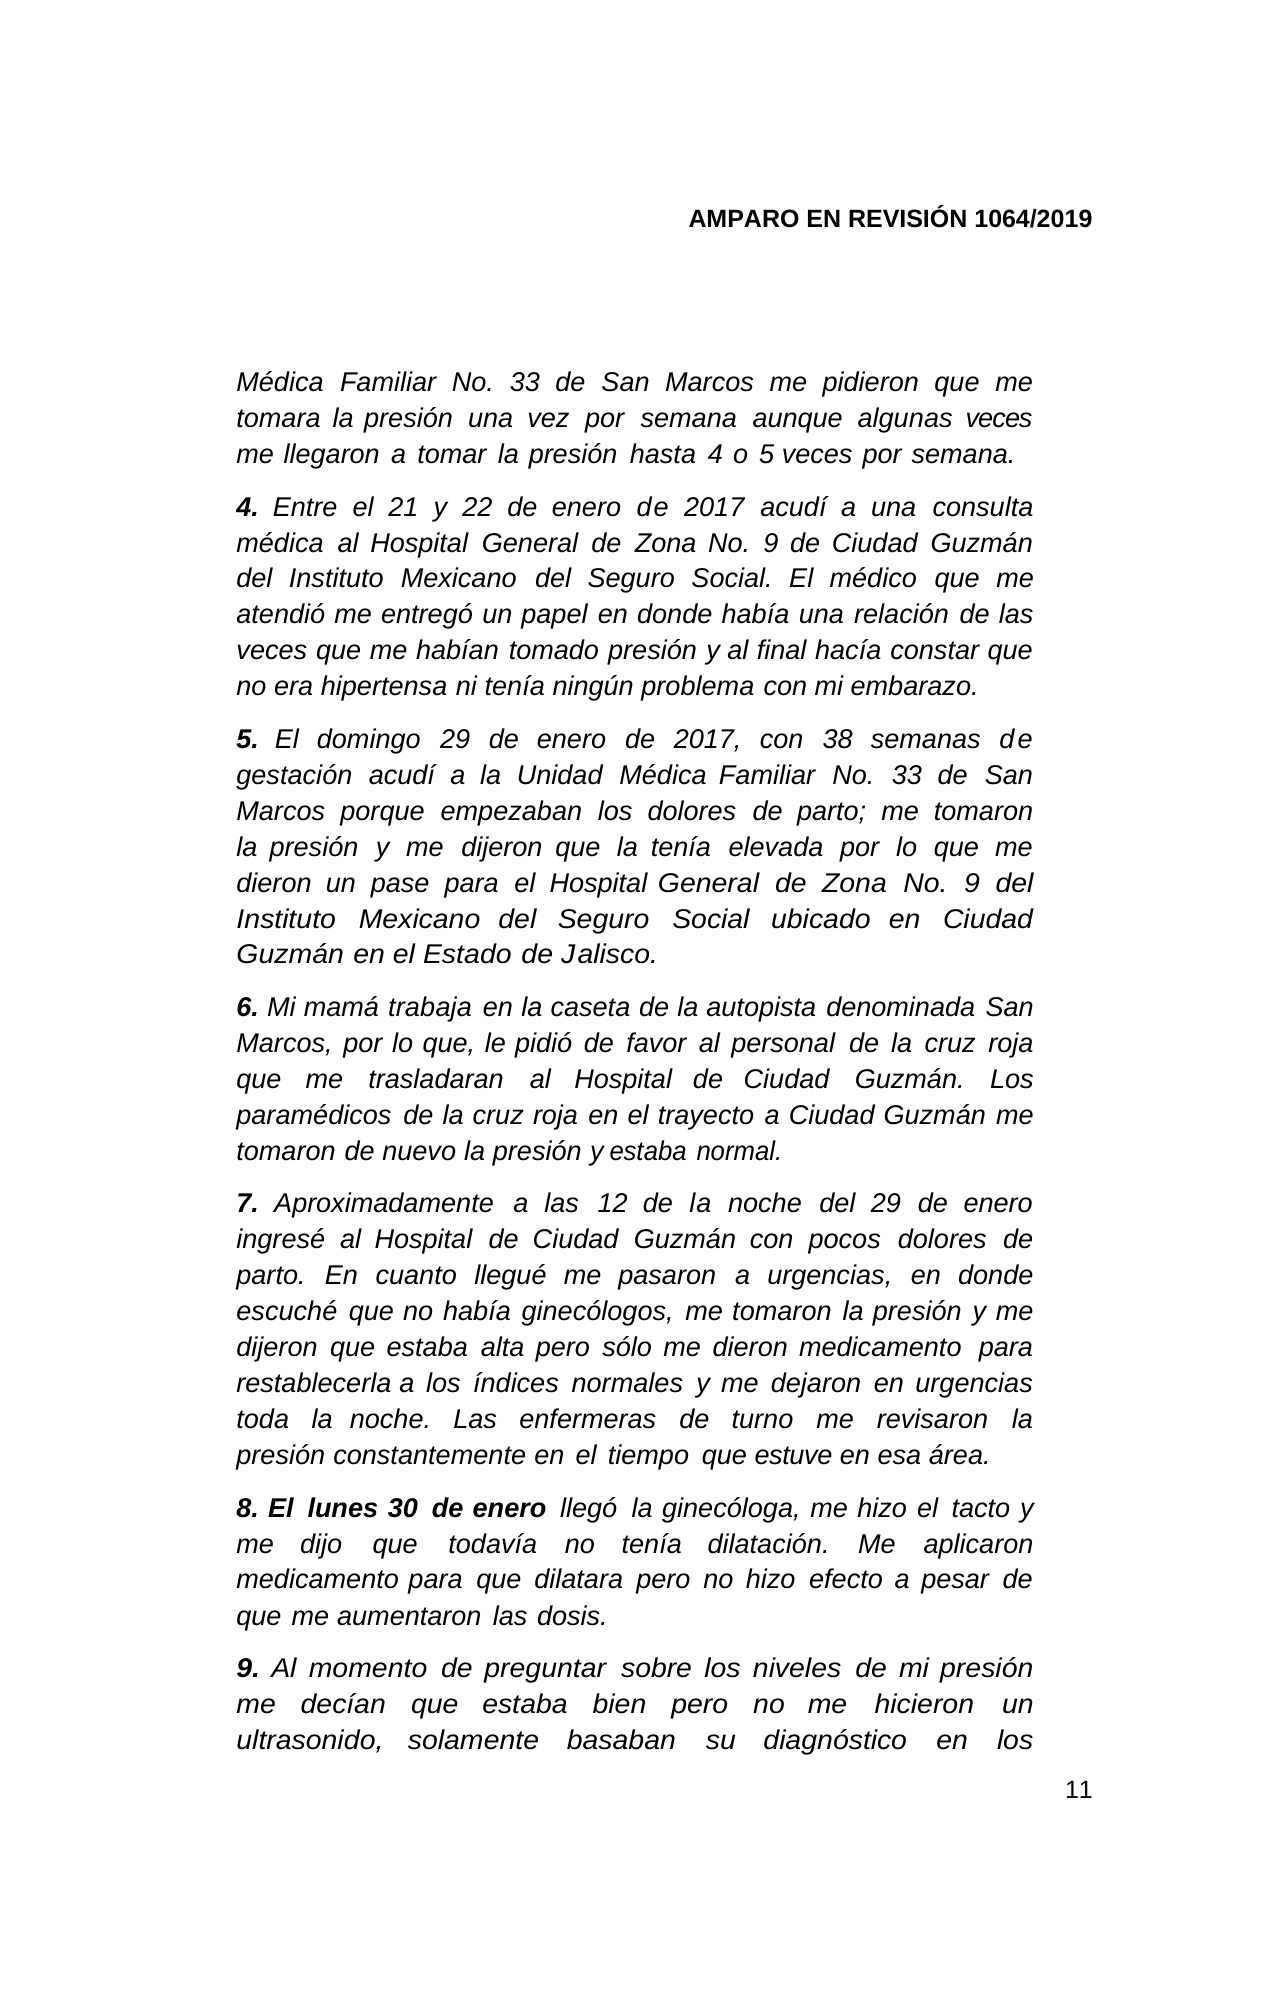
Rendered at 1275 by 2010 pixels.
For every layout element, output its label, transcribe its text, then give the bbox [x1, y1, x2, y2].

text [236, 366, 1033, 469]
text 5. El domingo 29 de enero de 2017, con 38 semanas de gestación acudí a la Unidad Médica Familiar No. 33 de San Marcos porque empezaban los dolores de parto; me tomaron la presión y me dijeron que la tenía elevada por lo que me dieron un pase para el Hospital General de Zona No. 9 del Instituto Mexicano del Seguro Social ubicado en Ciudad Guzmán en el Estado de Jalisco. [236, 723, 1033, 970]
text 6. Mi mamá trabaja en la caseta de la autopista denominada San Marcos, por lo que, le pidió de favor al personal de la cruz roja que me trasladaran al Hospital de Ciudad Guzmán. Los paramédicos de la cruz roja en el trayecto a Ciudad Guzmán me tomaron de nuevo la presión y estaba normal. [236, 991, 1033, 1166]
text 8. El lunes 30 de enero llegó la ginecóloga, me hizo el tacto y me dijo que todavía no tenía dilatación. Me aplicaron medicamento para que dilatara pero no hizo efecto a pesar de que me aumentaron las dosis. [236, 1492, 1033, 1631]
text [236, 1652, 1033, 1755]
text 7. Aproximadamente a las 12 de la noche del 29 de enero ingresé al Hospital de Ciudad Guzmán con pocos dolores de parto. En cuanto llegué me pasaron a urgencias, en donde escuché que no había ginecólogos, me tomaron la presión y me dijeron que estaba alta pero sólo me dieron medicamento para restablecerla a los índices normales y me dejaron en urgencias toda la noche. Las enfermeras de turno me revisaron la presión constantemente en el tiempo que estuve en esa área. [236, 1187, 1033, 1470]
text 4. Entre el 21 y 22 de enero de 2017 acudí a una consulta médica al Hospital General de Zona No. 9 de Ciudad Guzmán del Instituto Mexicano del Seguro Social. El médico que me atendió me entregó un papel en donde había una relación de las veces que me habían tomado presión y al final hacía constar que no era hipertensa ni tenía ningún problema con mi embarazo. [236, 491, 1033, 702]
